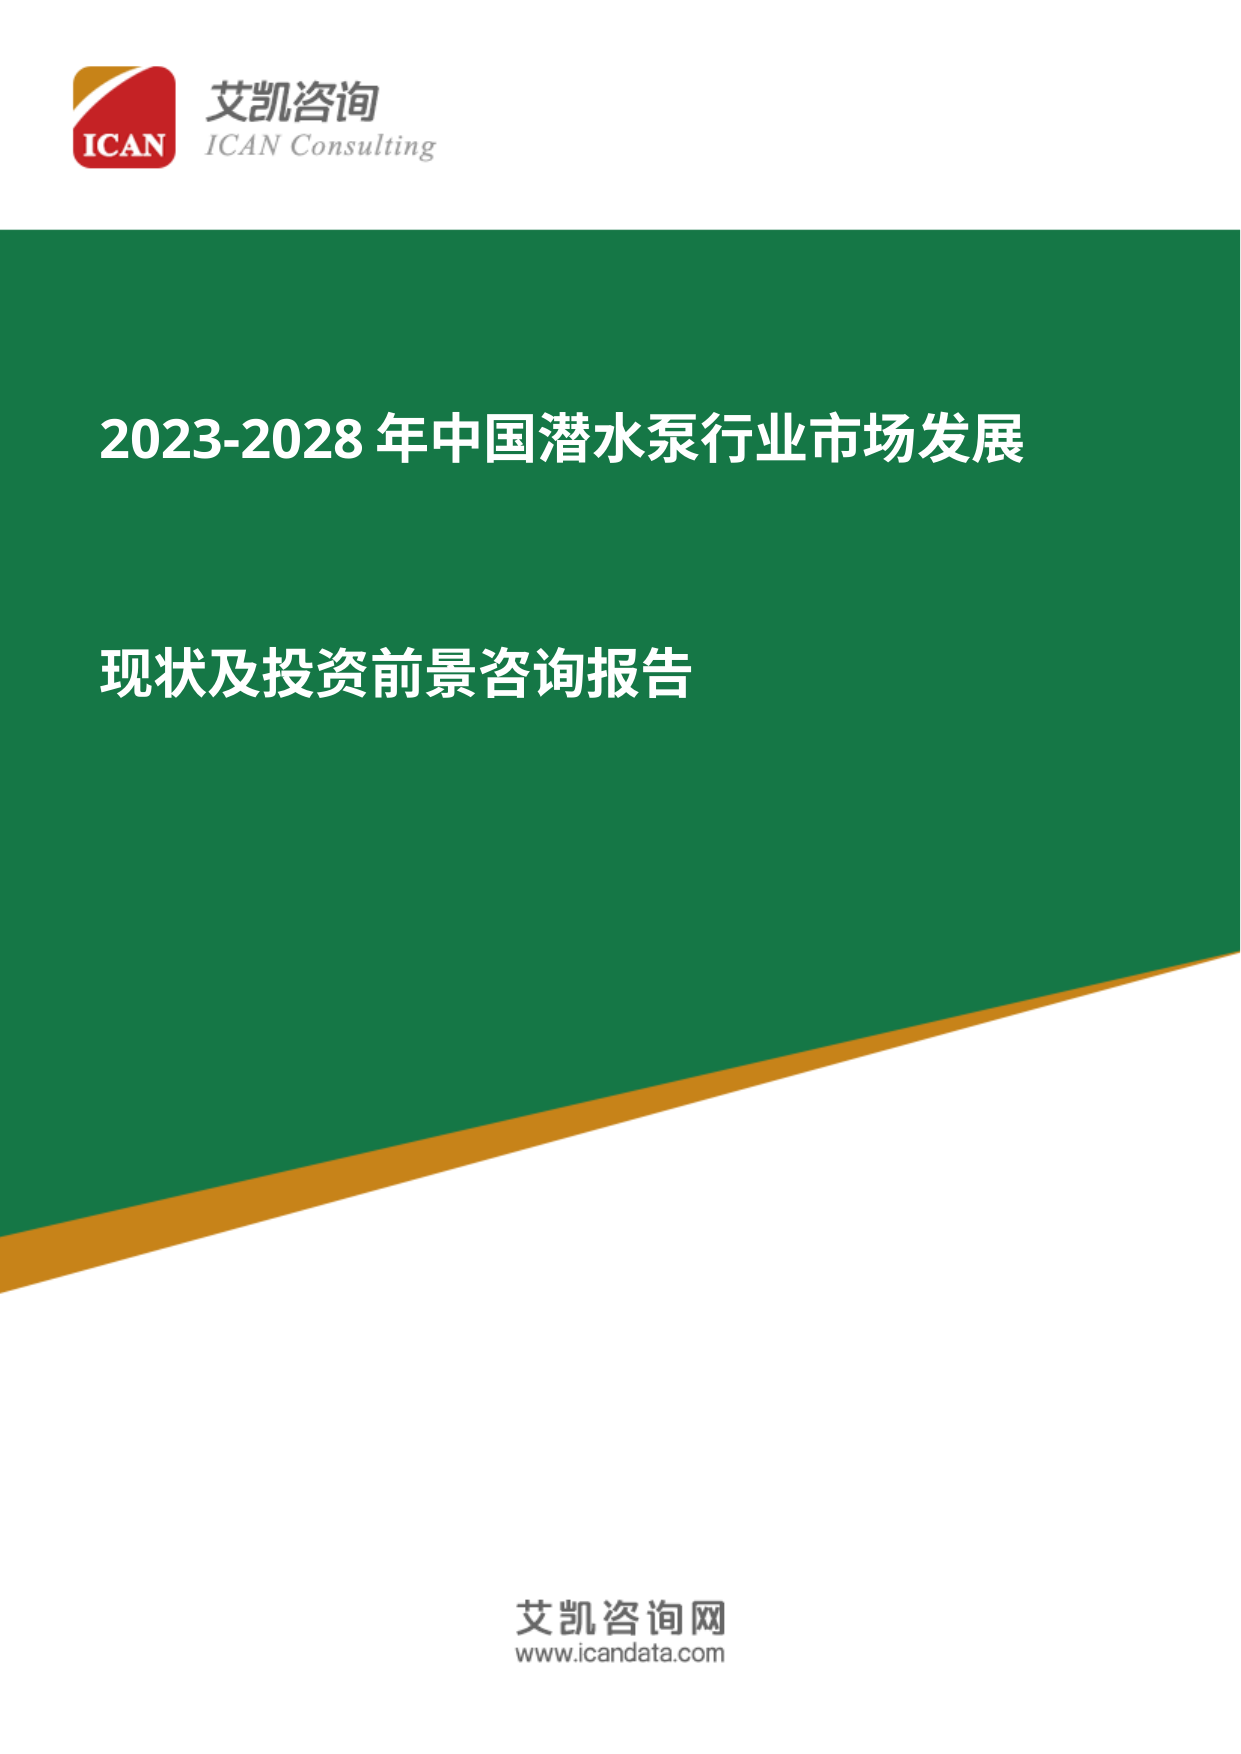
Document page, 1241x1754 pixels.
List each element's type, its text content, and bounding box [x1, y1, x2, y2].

picture [0, 5, 1241, 1754]
subtitle 2023-2028年中国潜水泵行业市场发展现状及投资前景咨询报告 [99, 386, 1053, 718]
